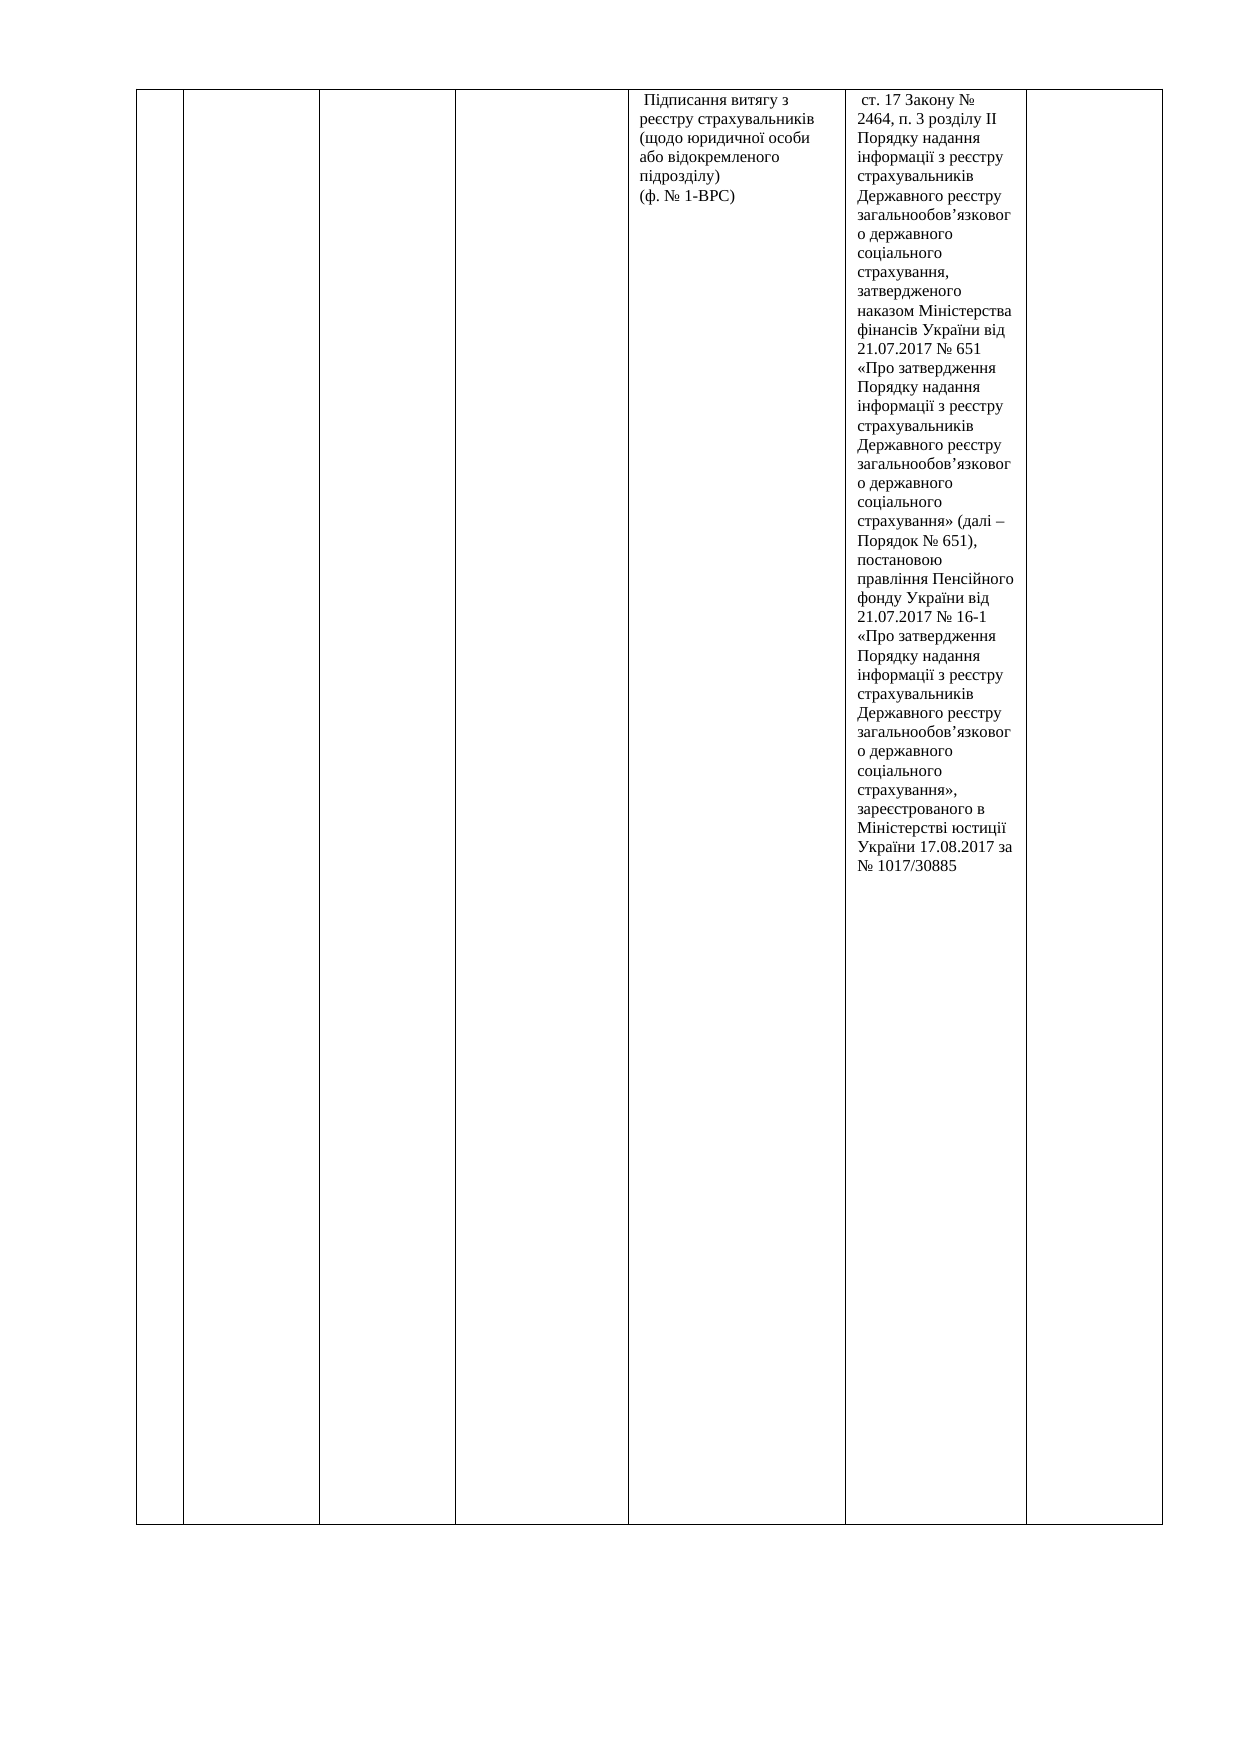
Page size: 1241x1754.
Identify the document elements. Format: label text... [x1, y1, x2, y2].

table_cell [456, 90, 628, 1523]
table_cell [184, 90, 319, 1523]
table_cell [137, 90, 183, 1523]
table_cell [1027, 90, 1162, 1523]
table_cell ст. 17 Закону № 2464, п. 3 розділу II Порядку надання інформації з реєстру страхувальників Державного реєстру загальнообов’язкового державного соціального страхування, затвердженого наказом Міністерства фінансів України від 21.07.2017 № 651 «Про затвердження Порядку надання інформації з реєстру страхувальників Державного реєстру загальнообов’язкового державного соціального страхування» (далі – Порядок № 651), постановою правління Пенсійного фонду України від 21.07.2017 № 16-1 «Про затвердження Порядку надання інформації з реєстру страхувальників Державного реєстру загальнообов’язкового державного соціального страхування», зареєстрованого в Міністерстві юстиції України 17.08.2017 за № 1017/30885 [846, 90, 1026, 1523]
table_cell Підписання витягу з реєстру страхувальників (щодо юридичної особи або відокремленого підрозділу) (ф. № 1-ВРС) [629, 90, 845, 1523]
table_cell [320, 90, 455, 1523]
